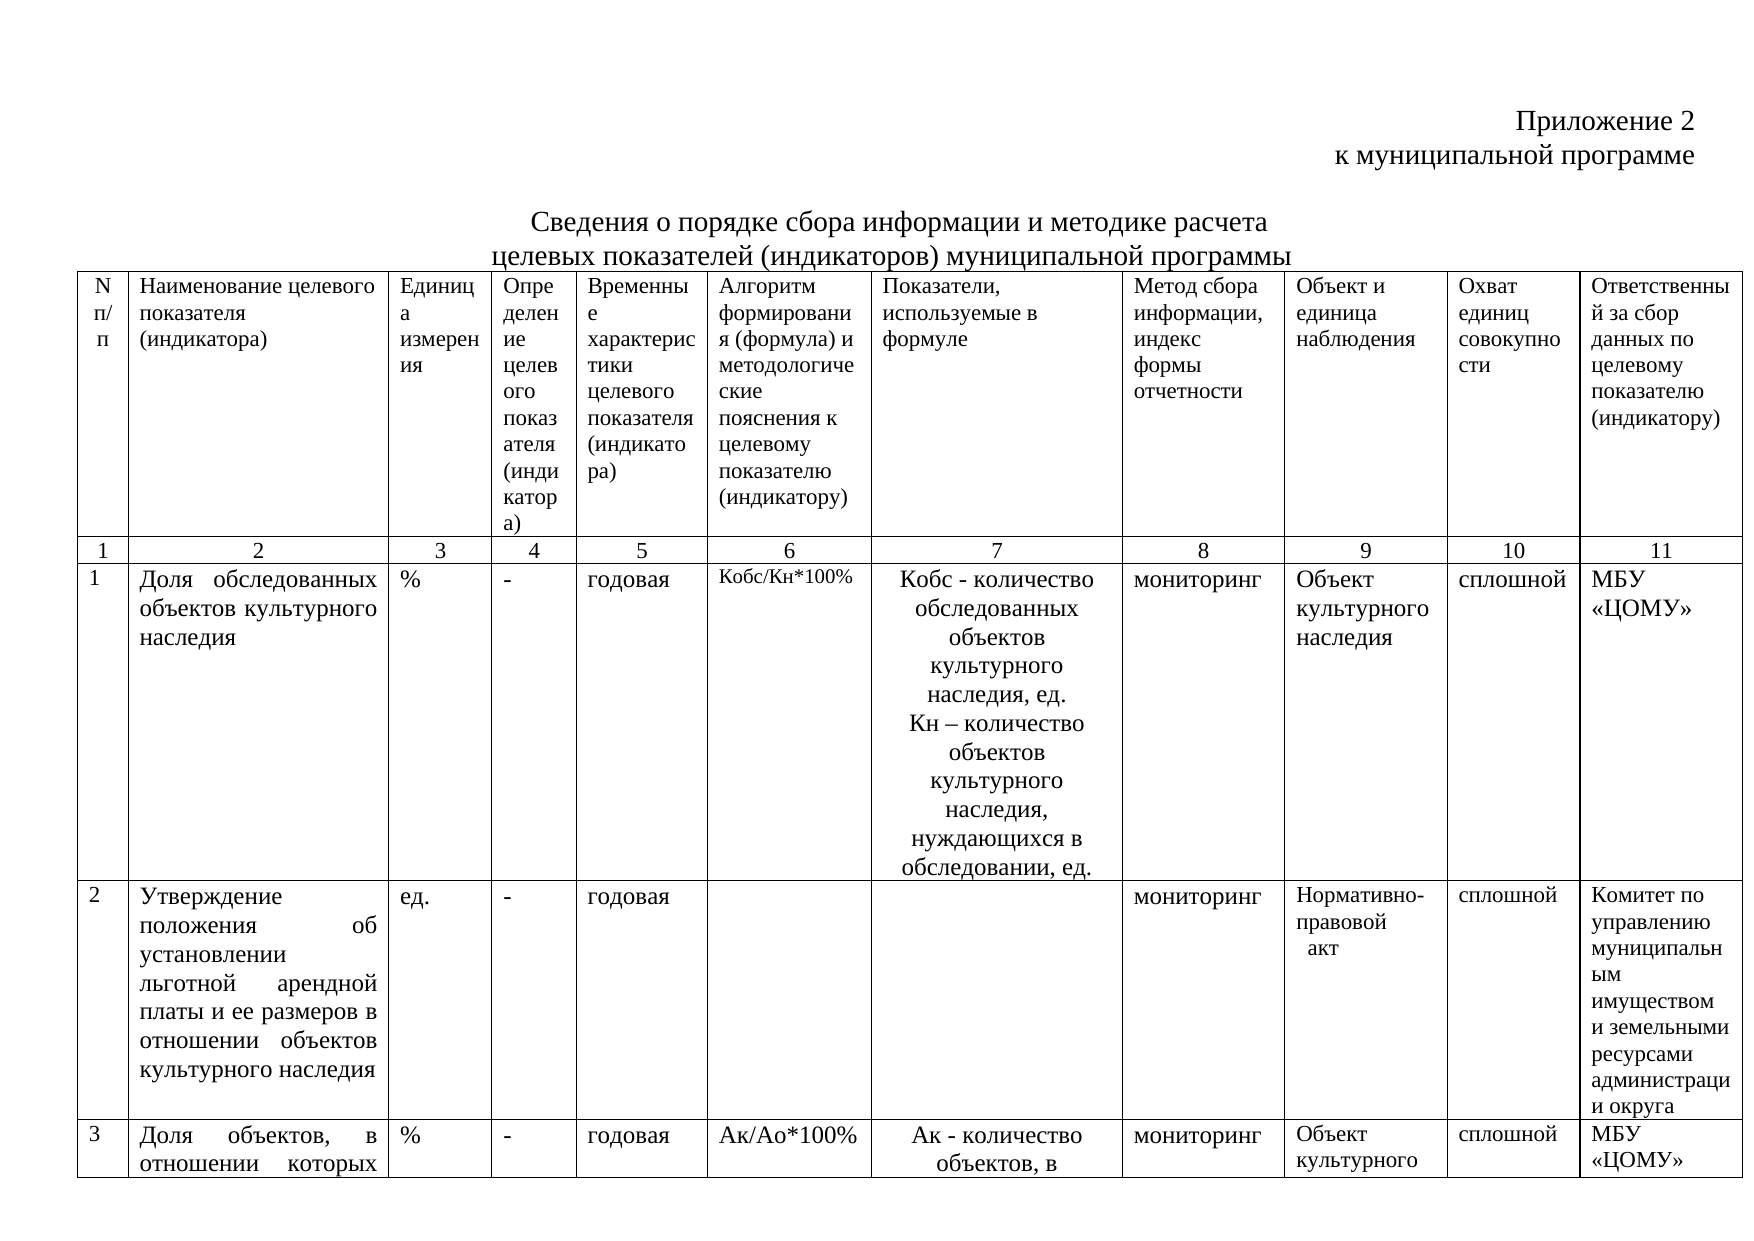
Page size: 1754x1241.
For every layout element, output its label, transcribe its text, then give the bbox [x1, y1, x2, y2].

table_cell [708, 881, 871, 1119]
table_cell 7 [872, 537, 1122, 563]
table_cell 3 [389, 537, 491, 563]
table_cell сплошной [1448, 1120, 1579, 1177]
table_cell Кобс/Кн*100% [708, 564, 871, 880]
table_header Единица измерения [389, 272, 491, 536]
table_cell Ак/Ао*100% [708, 1120, 871, 1177]
table_cell % [389, 1120, 491, 1177]
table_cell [129, 1120, 388, 1177]
table_cell сплошной [1448, 881, 1579, 1119]
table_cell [872, 1120, 1122, 1177]
table_cell - [492, 1120, 576, 1177]
table_cell мониторинг [1123, 1120, 1284, 1177]
table_cell 2 [129, 537, 388, 563]
table_cell Доля обследованных объектов культурного наследия [129, 564, 388, 880]
table_cell 1 [78, 564, 128, 880]
table_cell 6 [708, 537, 871, 563]
table_cell Утверждение положения об установлении льготной арендной платы и ее размеров в отношении объектов культурного наследия [129, 881, 388, 1119]
table_cell годовая [577, 881, 707, 1119]
table_header Алгоритм формирования (формула) и методологические пояснения к целевому показателю (индикатору) [708, 272, 871, 536]
table_header Метод сбора информации, индекс формы отчетности [1123, 272, 1284, 536]
table_header Ответственный за сбор данных по целевому показателю (индикатору) [1581, 272, 1742, 536]
table_header N п/п [78, 272, 128, 536]
table_header Временные характеристики целевого показателя (индикатора) [577, 272, 707, 536]
table_cell 9 [1285, 537, 1447, 563]
text целевых показателей (индикаторов) муниципальной программы [89, 238, 1695, 271]
table_cell 3 [78, 1120, 128, 1177]
table_header Объект и единица наблюдения [1285, 272, 1447, 536]
table_cell 10 [1448, 537, 1579, 563]
table_cell 11 [1581, 537, 1742, 563]
table_cell годовая [577, 1120, 707, 1177]
table_cell Нормативно-правовой акт [1285, 881, 1447, 1119]
table_cell [872, 881, 1122, 1119]
table_cell Кобс - количество обследованных объектов культурного наследия, ед. Кн – количество объектов культурного наследия, нуждающихся в обследовании, ед. [872, 564, 1122, 880]
table_cell МБУ «ЦОМУ» [1581, 564, 1742, 880]
table_cell сплошной [1448, 564, 1579, 880]
table_cell - [492, 564, 576, 880]
table_header Наименование целевого показателя (индикатора) [129, 272, 388, 536]
table_header Показатели, используемые в формуле [872, 272, 1122, 536]
table_cell 4 [492, 537, 576, 563]
table_cell 1 [78, 537, 128, 563]
table_cell годовая [577, 564, 707, 880]
text Приложение 2 [89, 103, 1695, 137]
text Сведения о порядке сбора информации и методике расчета [89, 204, 1695, 238]
table_cell - [492, 881, 576, 1119]
table_cell 2 [78, 881, 128, 1119]
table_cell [1285, 1120, 1447, 1177]
table_cell 5 [577, 537, 707, 563]
text к муниципальной программе [89, 137, 1695, 171]
table_cell % [389, 564, 491, 880]
table_cell мониторинг [1123, 881, 1284, 1119]
table_header Определение целевого показателя (индикатора) [492, 272, 576, 536]
table_cell ед. [389, 881, 491, 1119]
table_cell Объект культурного наследия [1285, 564, 1447, 880]
table_cell мониторинг [1123, 564, 1284, 880]
table_header Охват единиц совокупности [1448, 272, 1579, 536]
table_cell 8 [1123, 537, 1284, 563]
table_cell Комитет по управлению муниципальным имуществом и земельными ресурсами администрации округа [1581, 881, 1742, 1119]
table_cell МБУ «ЦОМУ» [1581, 1120, 1742, 1177]
